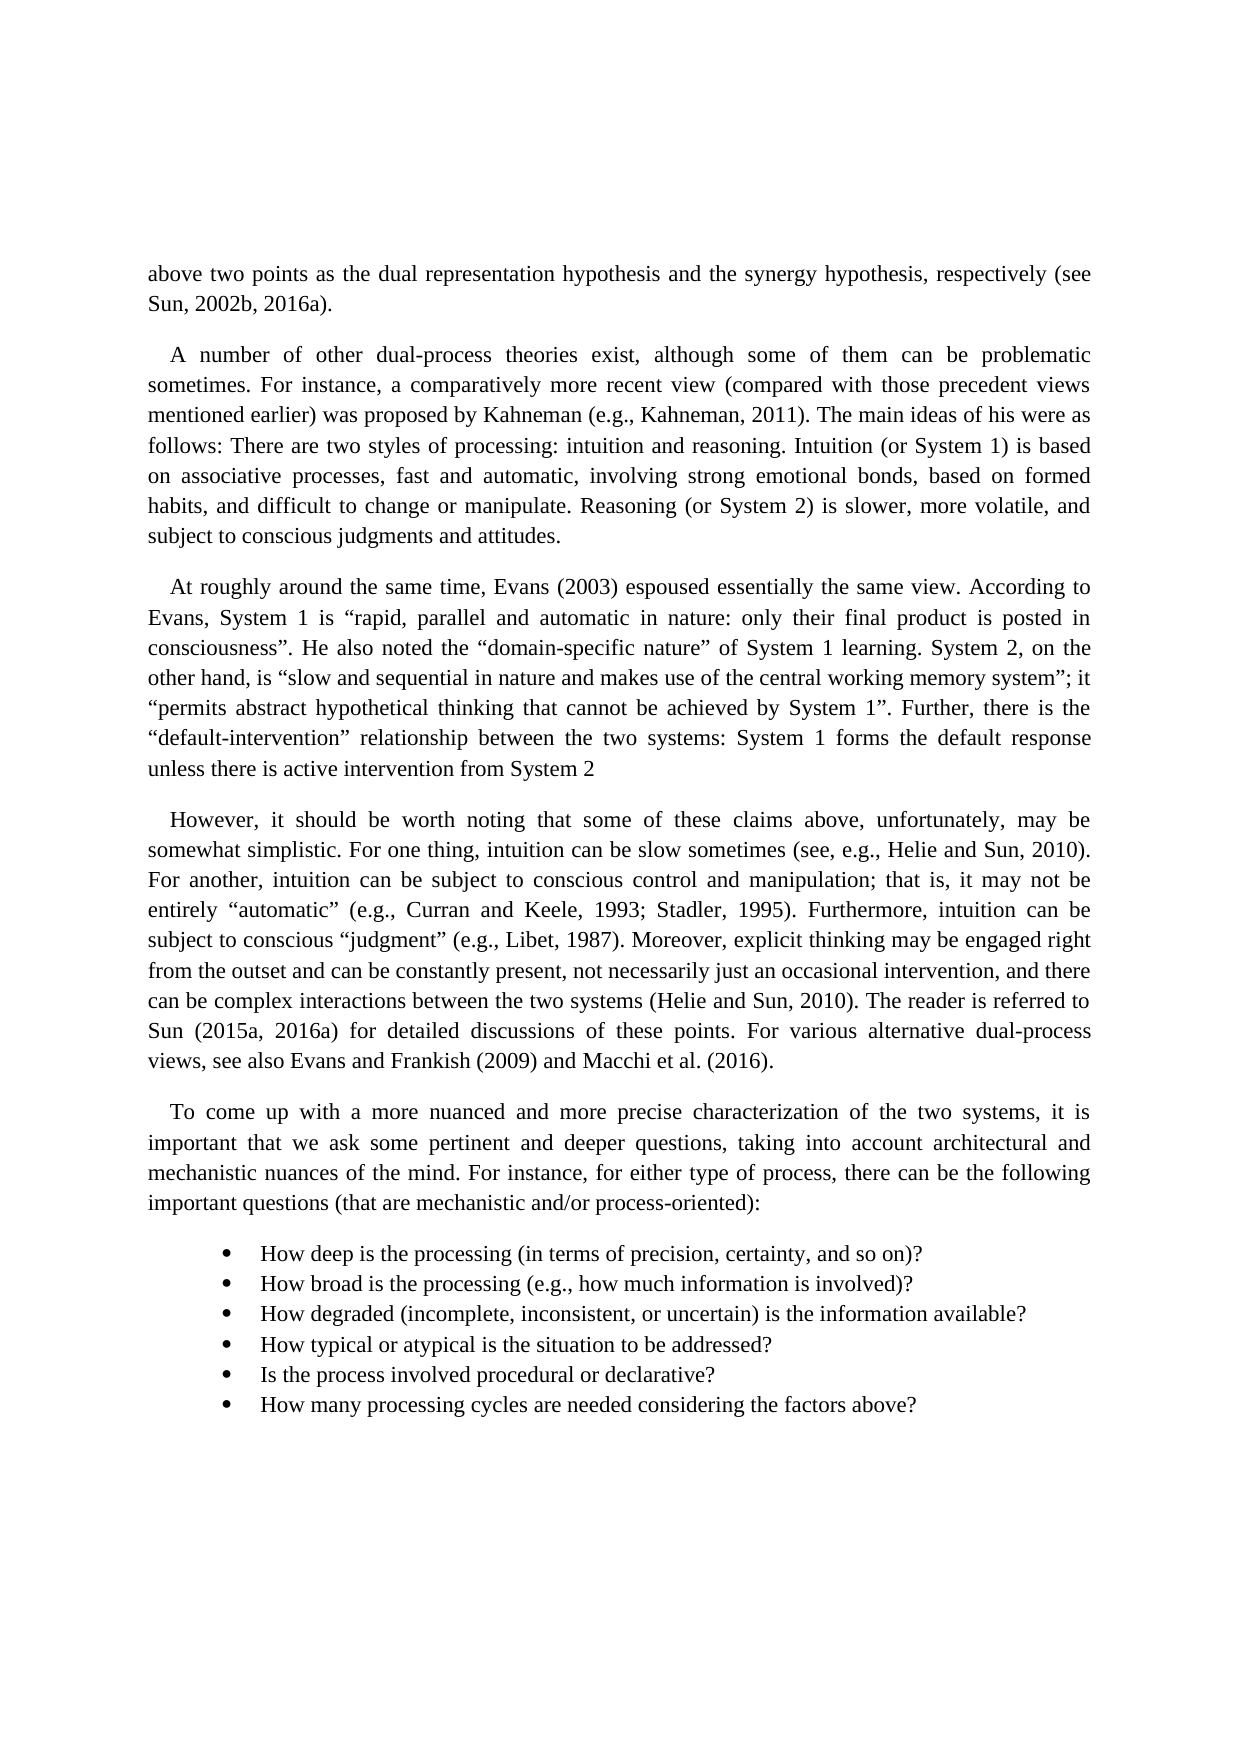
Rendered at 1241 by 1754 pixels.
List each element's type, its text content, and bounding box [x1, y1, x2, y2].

text At roughly around the same time, Evans (2003) espoused essentially the same view. According to Evans, System 1 is “rapid, parallel and automatic in nature: only their final product is posted in consciousness”. He also noted the “domain-specific nature” of System 1 learning. System 2, on the other hand, is “slow and sequential in nature and makes use of the central working memory system”; it “permits abstract hypothetical thinking that cannot be achieved by System 1”. Further, there is the “default-intervention” relationship between the two systems: System 1 forms the default response unless there is active intervention from System 2 [148, 573, 1092, 781]
list How degraded (incomplete, inconsistent, or uncertain) is the information available? [223, 1301, 1092, 1327]
list How deep is the processing (in terms of precision, certainty, and so on)? [223, 1240, 1092, 1266]
list How broad is the processing (e.g., how much information is involved)? [223, 1270, 1092, 1297]
list Is the process involved procedural or declarative? [223, 1361, 1092, 1387]
text A number of other dual-process theories exist, although some of them can be problematic sometimes. For instance, a comparatively more recent view (compared with those precedent views mentioned earlier) was proposed by Kahneman (e.g., Kahneman, 2011). The main ideas of his were as follows: There are two styles of processing: intuition and reasoning. Intuition (or System 1) is based on associative processes, fast and automatic, involving strong emotional bonds, based on formed habits, and difficult to change or manipulate. Reasoning (or System 2) is slower, more volatile, and subject to conscious judgments and attitudes. [148, 341, 1092, 549]
text To come up with a more nuanced and more precise characterization of the two systems, it is important that we ask some pertinent and deeper questions, taking into account architectural and mechanistic nuances of the mind. For instance, for either type of process, there can be the following important questions (that are mechanistic and/or process-oriented): [148, 1098, 1092, 1215]
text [148, 260, 1092, 316]
list How many processing cycles are needed considering the factors above? [223, 1391, 1092, 1417]
list How typical or atypical is the situation to be addressed? [223, 1331, 1092, 1357]
text However, it should be worth noting that some of these claims above, unfortunately, may be somewhat simplistic. For one thing, intuition can be slow sometimes (see, e.g., Helie and Sun, 2010). For another, intuition can be subject to conscious control and manipulation; that is, it may not be entirely “automatic” (e.g., Curran and Keele, 1993; Stadler, 1995). Furthermore, intuition can be subject to conscious “judgment” (e.g., Libet, 1987). Moreover, explicit thinking may be engaged right from the outset and can be constantly present, not necessarily just an occasional intervention, and there can be complex interactions between the two systems (Helie and Sun, 2010). The reader is referred to Sun (2015a, 2016a) for detailed discussions of these points. For various alternative dual-process views, see also Evans and Frankish (2009) and Macchi et al. (2016). [148, 806, 1092, 1074]
